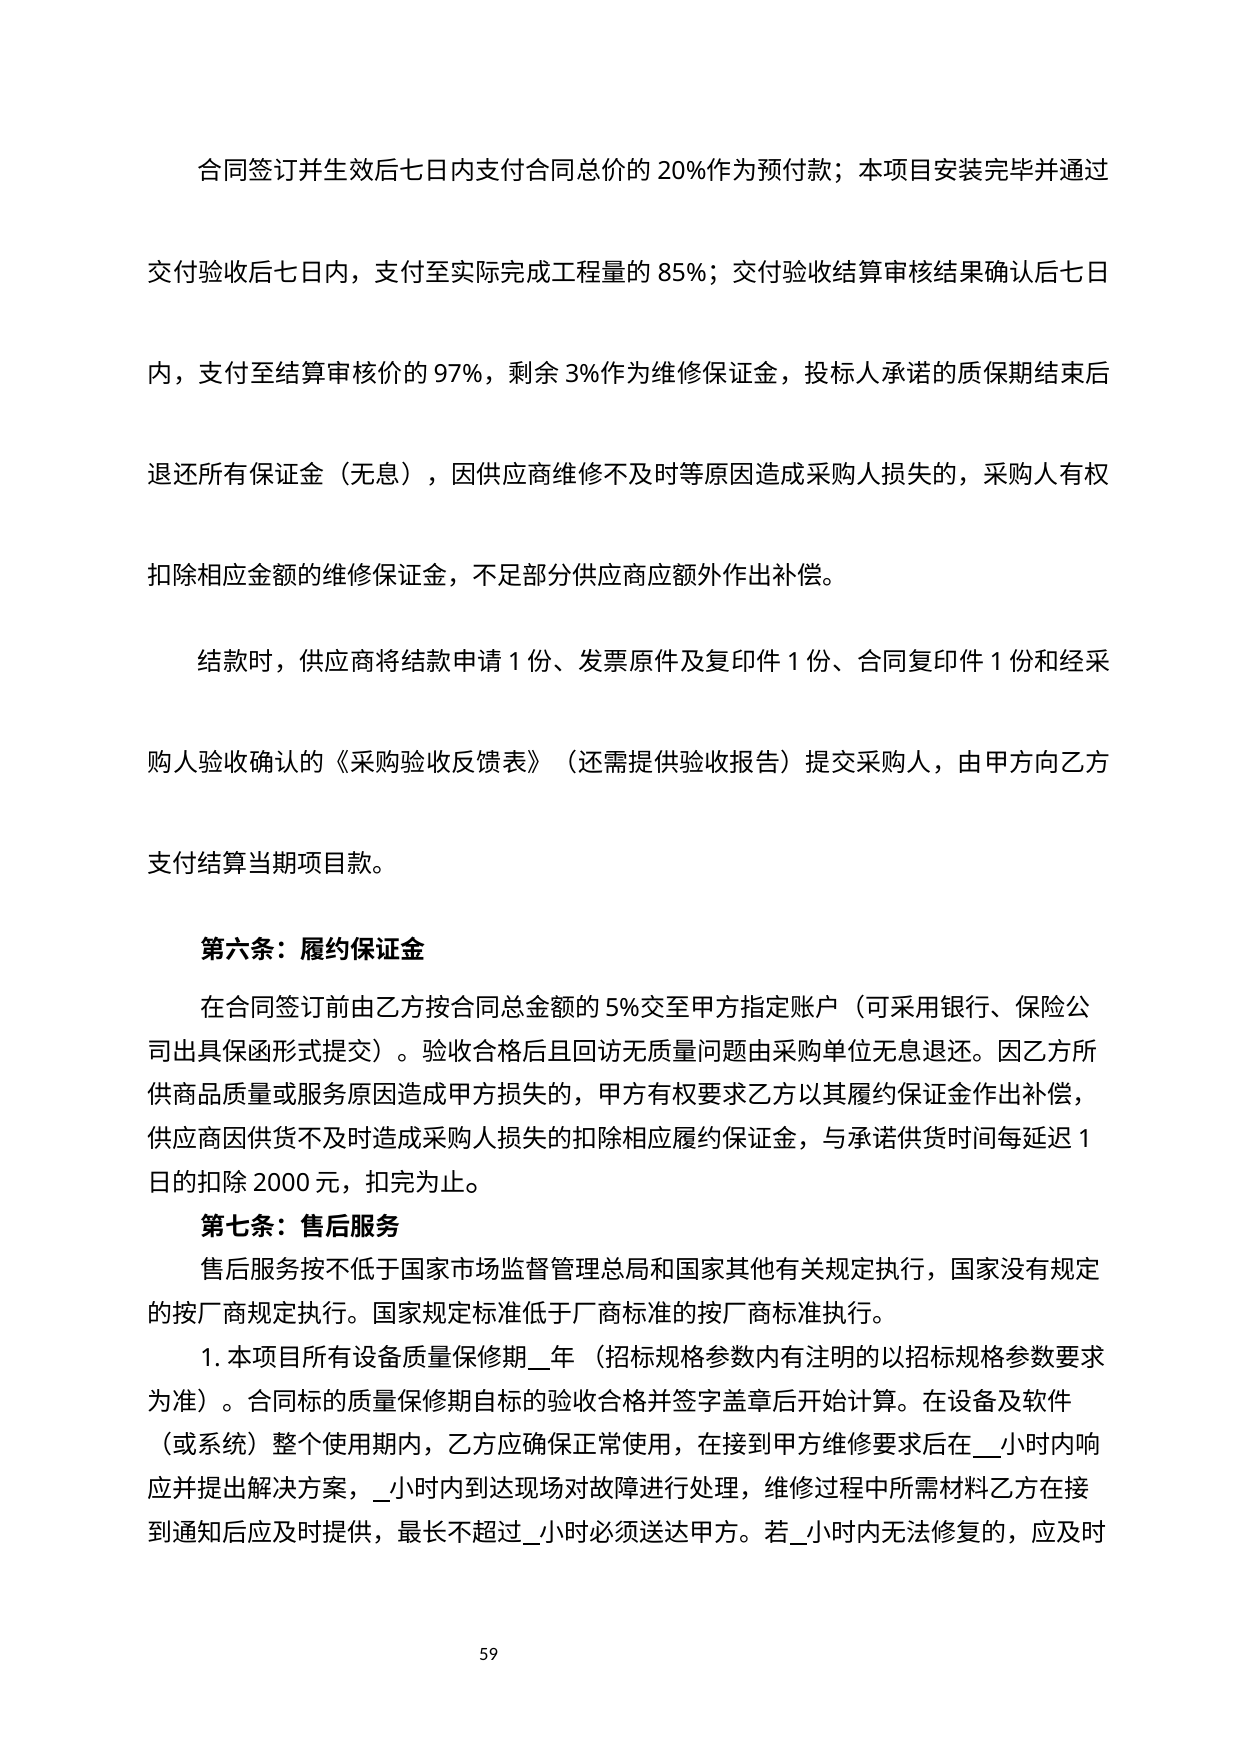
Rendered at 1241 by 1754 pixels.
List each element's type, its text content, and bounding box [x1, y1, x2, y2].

text 第六条：履约保证金 [148, 914, 1098, 981]
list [148, 1331, 1110, 1550]
text 结款时，供应商将结款申请1份、发票原件及复印件1份、合同复印件1份和经采购人验收确认的《采购验收反馈表》（还需提供验收报告）提交采购人，由甲方向乙方支付结算当期项目款。 [148, 626, 1110, 896]
text 在合同签订前由乙方按合同总金额的5%交至甲方指定账户（可采用银行、保险公司出具保函形式提交）。验收合格后且回访无质量问题由采购单位无息退还。因乙方所供商品质量或服务原因造成甲方损失的，甲方有权要求乙方以其履约保证金作出补偿，供应商因供货不及时造成采购人损失的扣除相应履约保证金，与承诺供货时间每延迟1日的扣除2000元，扣完为止。 [148, 981, 1110, 1200]
text 售后服务按不低于国家市场监督管理总局和国家其他有关规定执行，国家没有规定的按厂商规定执行。国家规定标准低于厂商标准的按厂商标准执行。 [148, 1244, 1110, 1331]
text 合同签订并生效后七日内支付合同总价的20%作为预付款；本项目安装完毕并通过交付验收后七日内，支付至实际完成工程量的85%；交付验收结算审核结果确认后七日内，支付至结算审核价的97%，剩余3%作为维修保证金，投标人承诺的质保期结束后退还所有保证金（无息），因供应商维修不及时等原因造成采购人损失的，采购人有权扣除相应金额的维修保证金，不足部分供应商应额外作出补偿。 [148, 135, 1110, 608]
text 第七条：售后服务 [148, 1200, 1110, 1244]
